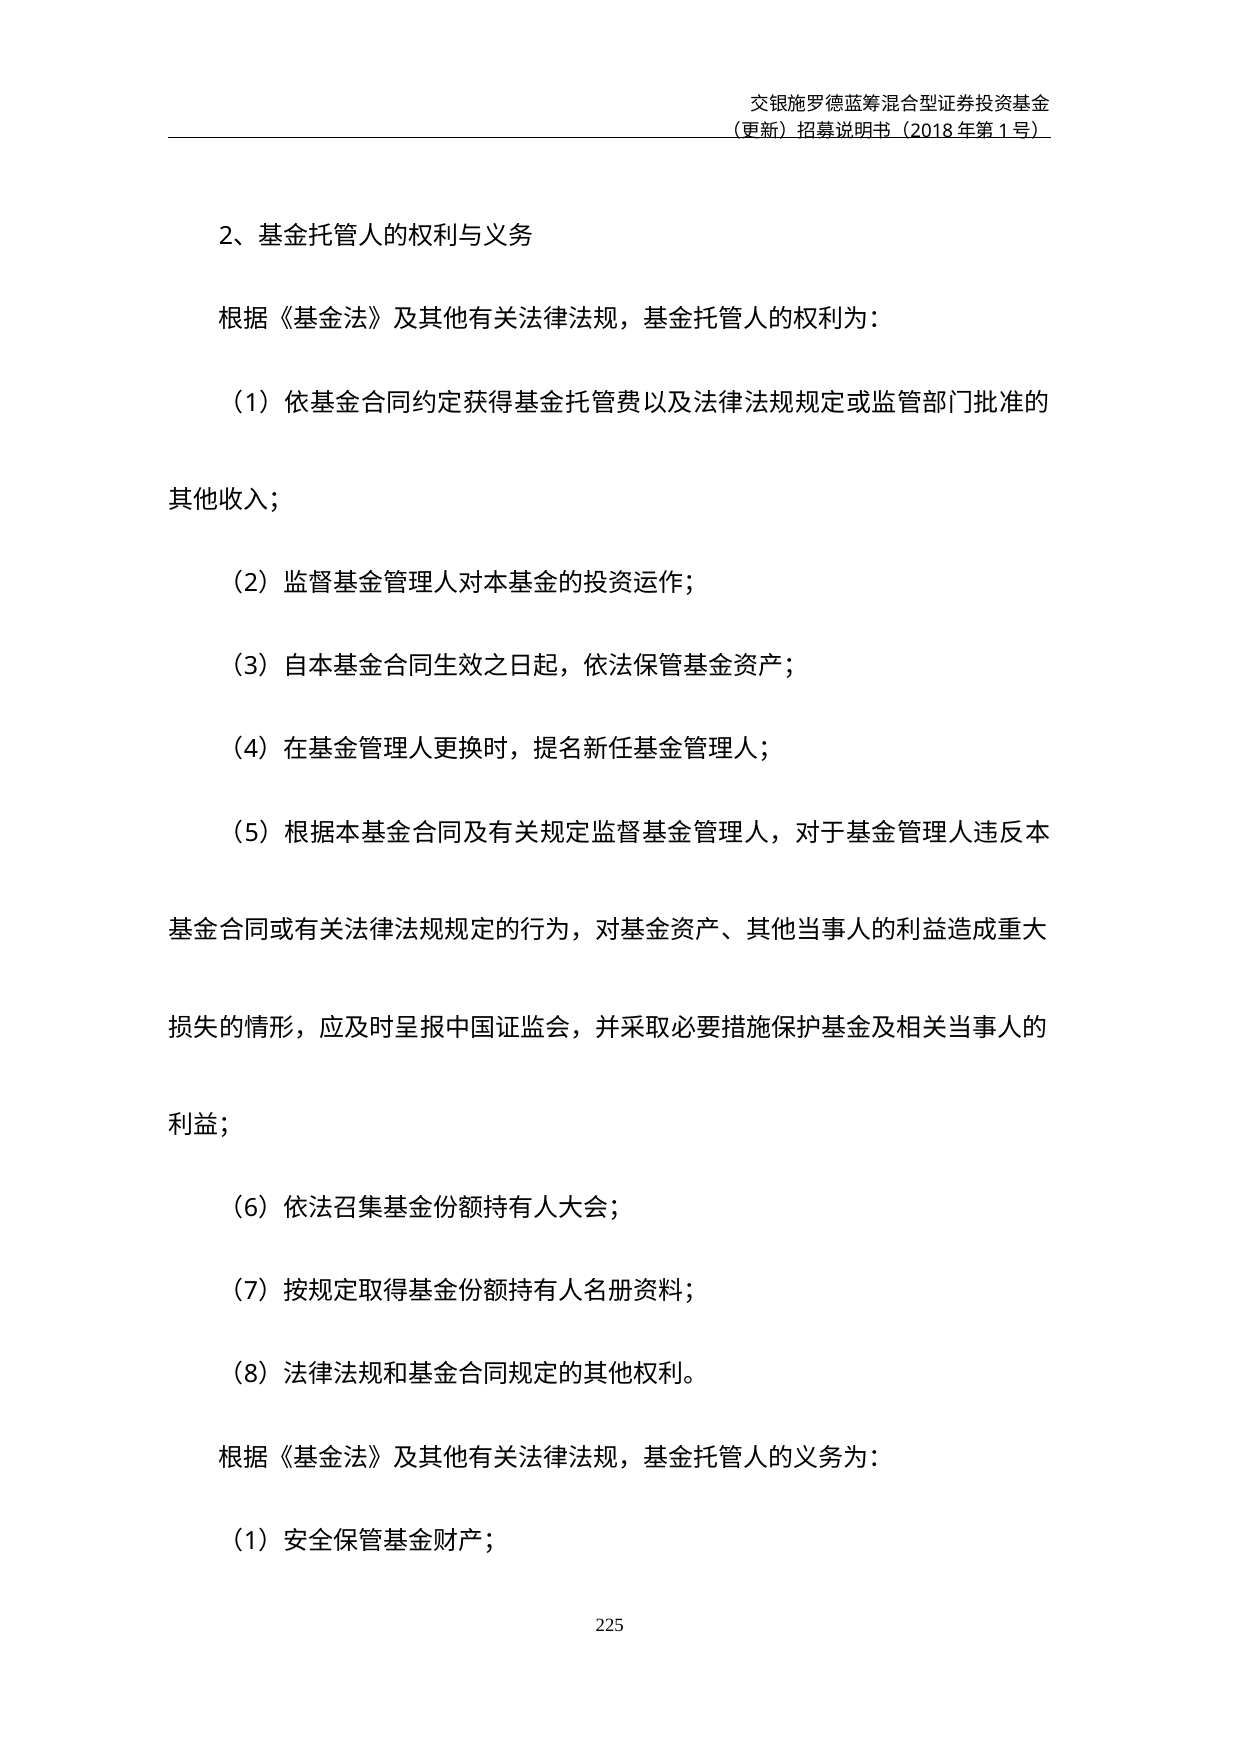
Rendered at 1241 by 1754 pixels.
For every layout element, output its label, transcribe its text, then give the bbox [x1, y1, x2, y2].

text （7）按规定取得基金份额持有人名册资料； [169, 1256, 1050, 1321]
text （4）在基金管理人更换时，提名新任基金管理人； [169, 714, 1050, 779]
text （2）监督基金管理人对本基金的投资运作； [169, 548, 1050, 613]
text （8）法律法规和基金合同规定的其他权利。 [169, 1339, 1050, 1404]
text （5）根据本基金合同及有关规定监督基金管理人，对于基金管理人违反本基金合同或有关法律法规规定的行为，对基金资产、其他当事人的利益造成重大损失的情形，应及时呈报中国证监会，并采取必要措施保护基金及相关当事人的利益； [169, 798, 1050, 1155]
text 根据《基金法》及其他有关法律法规，基金托管人的权利为： [169, 284, 1050, 349]
text 根据《基金法》及其他有关法律法规，基金托管人的义务为： [169, 1423, 1050, 1488]
text （6）依法召集基金份额持有人大会； [169, 1173, 1050, 1238]
text （1）安全保管基金财产； [169, 1506, 1050, 1571]
text （1）依基金合同约定获得基金托管费以及法律法规规定或监管部门批准的其他收入； [169, 368, 1050, 530]
text 2、基金托管人的权利与义务 [169, 201, 1050, 266]
text （3）自本基金合同生效之日起，依法保管基金资产； [169, 631, 1050, 696]
